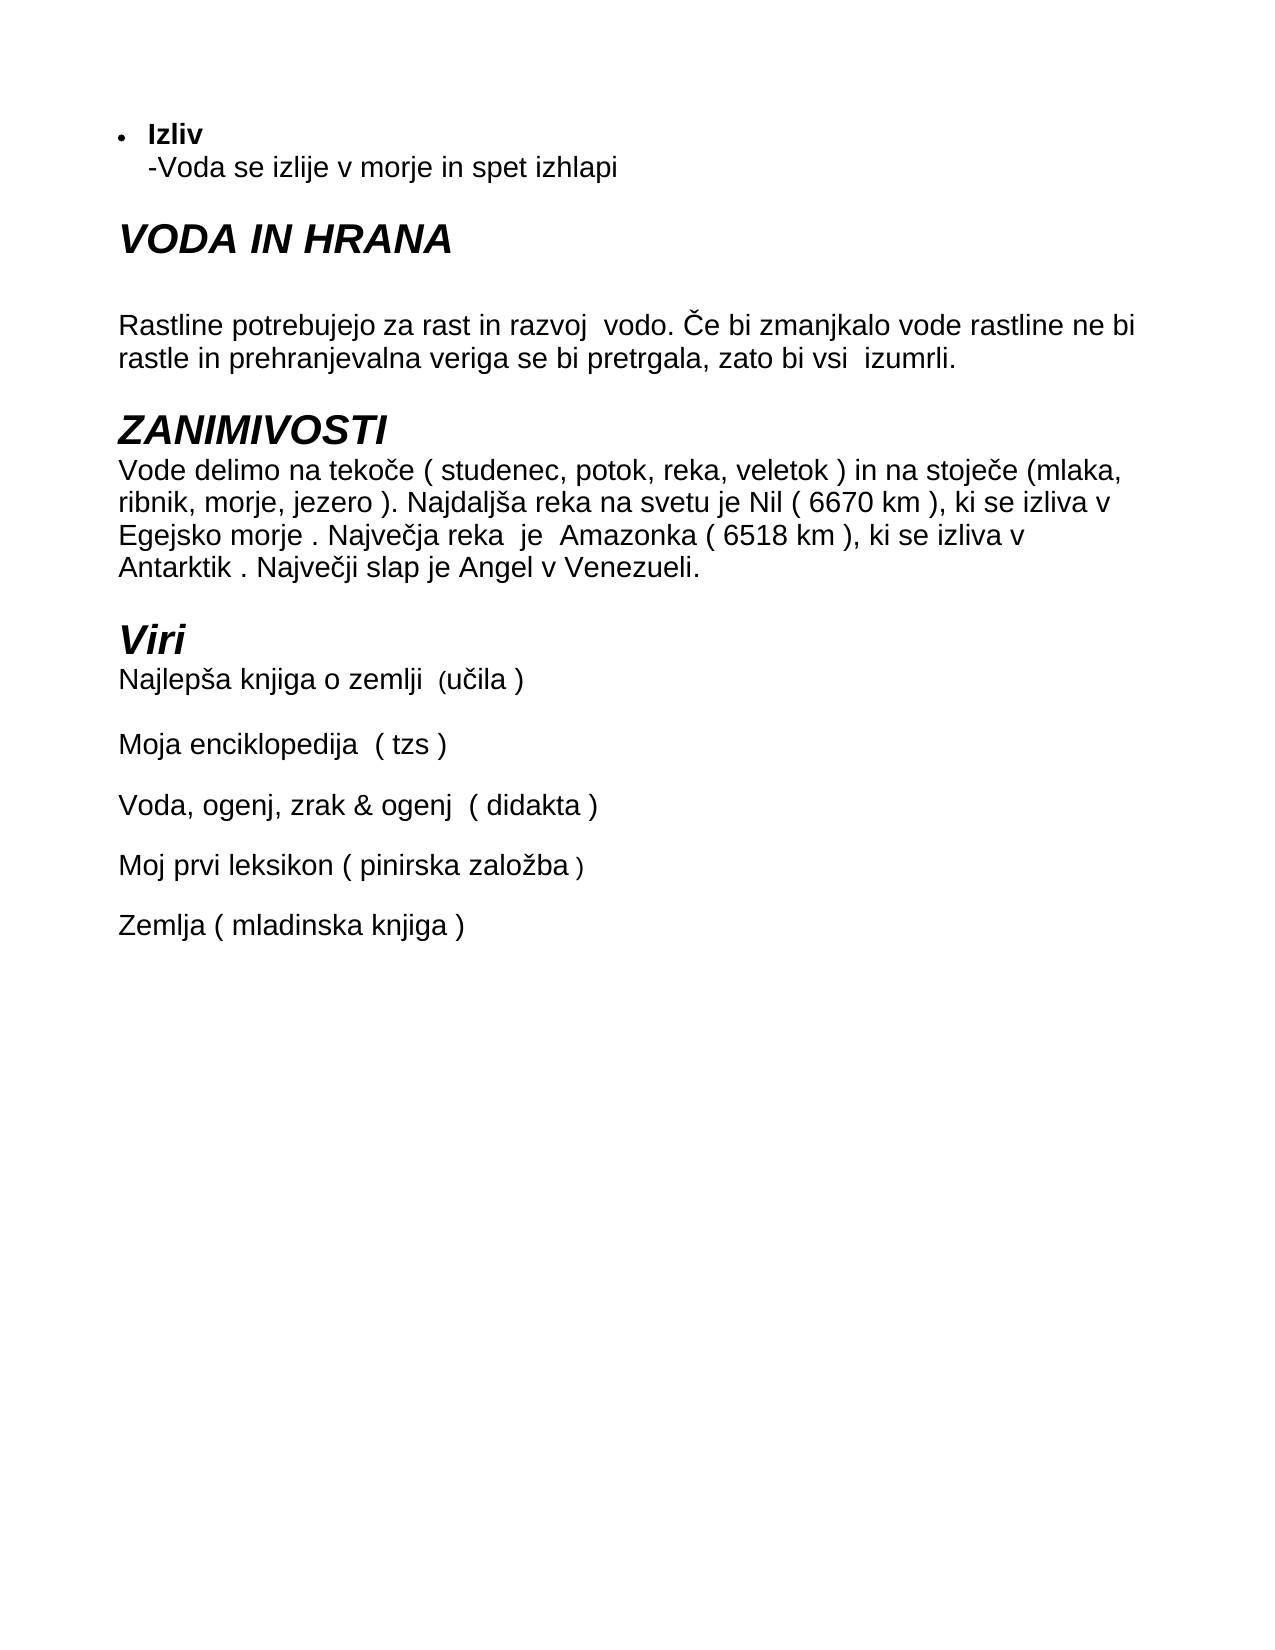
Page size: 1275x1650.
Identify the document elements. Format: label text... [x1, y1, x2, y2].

text ZANIMIVOSTI [118, 407, 1157, 453]
text Najlepša knjiga o zemlji (učila ) [118, 663, 1157, 696]
text Moja enciklopedija ( tzs ) [118, 728, 1157, 761]
text Vode delimo na tekoče ( studenec, potok, reka, veletok ) in na stoječe (mlaka, ribnik, morje, jezero ). Najdaljša reka na svetu je Nil ( 6670 km ), ki se izliva v Egejsko morje . Največja reka je Amazonka ( 6518 km ), ki se izliva v Antarktik . Največji slap je Angel v Venezueli. [118, 453, 1157, 584]
text Viri [118, 616, 1157, 663]
text Rastline potrebujejo za rast in razvoj vodo. Če bi zmanjkalo vode rastline ne bi rastle in prehranjevalna veriga se bi pretrgala, zato bi vsi izumrli. [118, 309, 1157, 374]
text VODA IN HRANA [118, 216, 1157, 262]
text Zemlja ( mladinska knjiga ) [118, 909, 1157, 942]
text Voda, ogenj, zrak & ogenj ( didakta ) [118, 788, 1157, 821]
text Moj prvi leksikon ( pinirska založba ) [118, 849, 1157, 881]
text -Voda se izlije v morje in spet izhlapi [148, 151, 1157, 183]
list Izliv [118, 118, 1157, 151]
